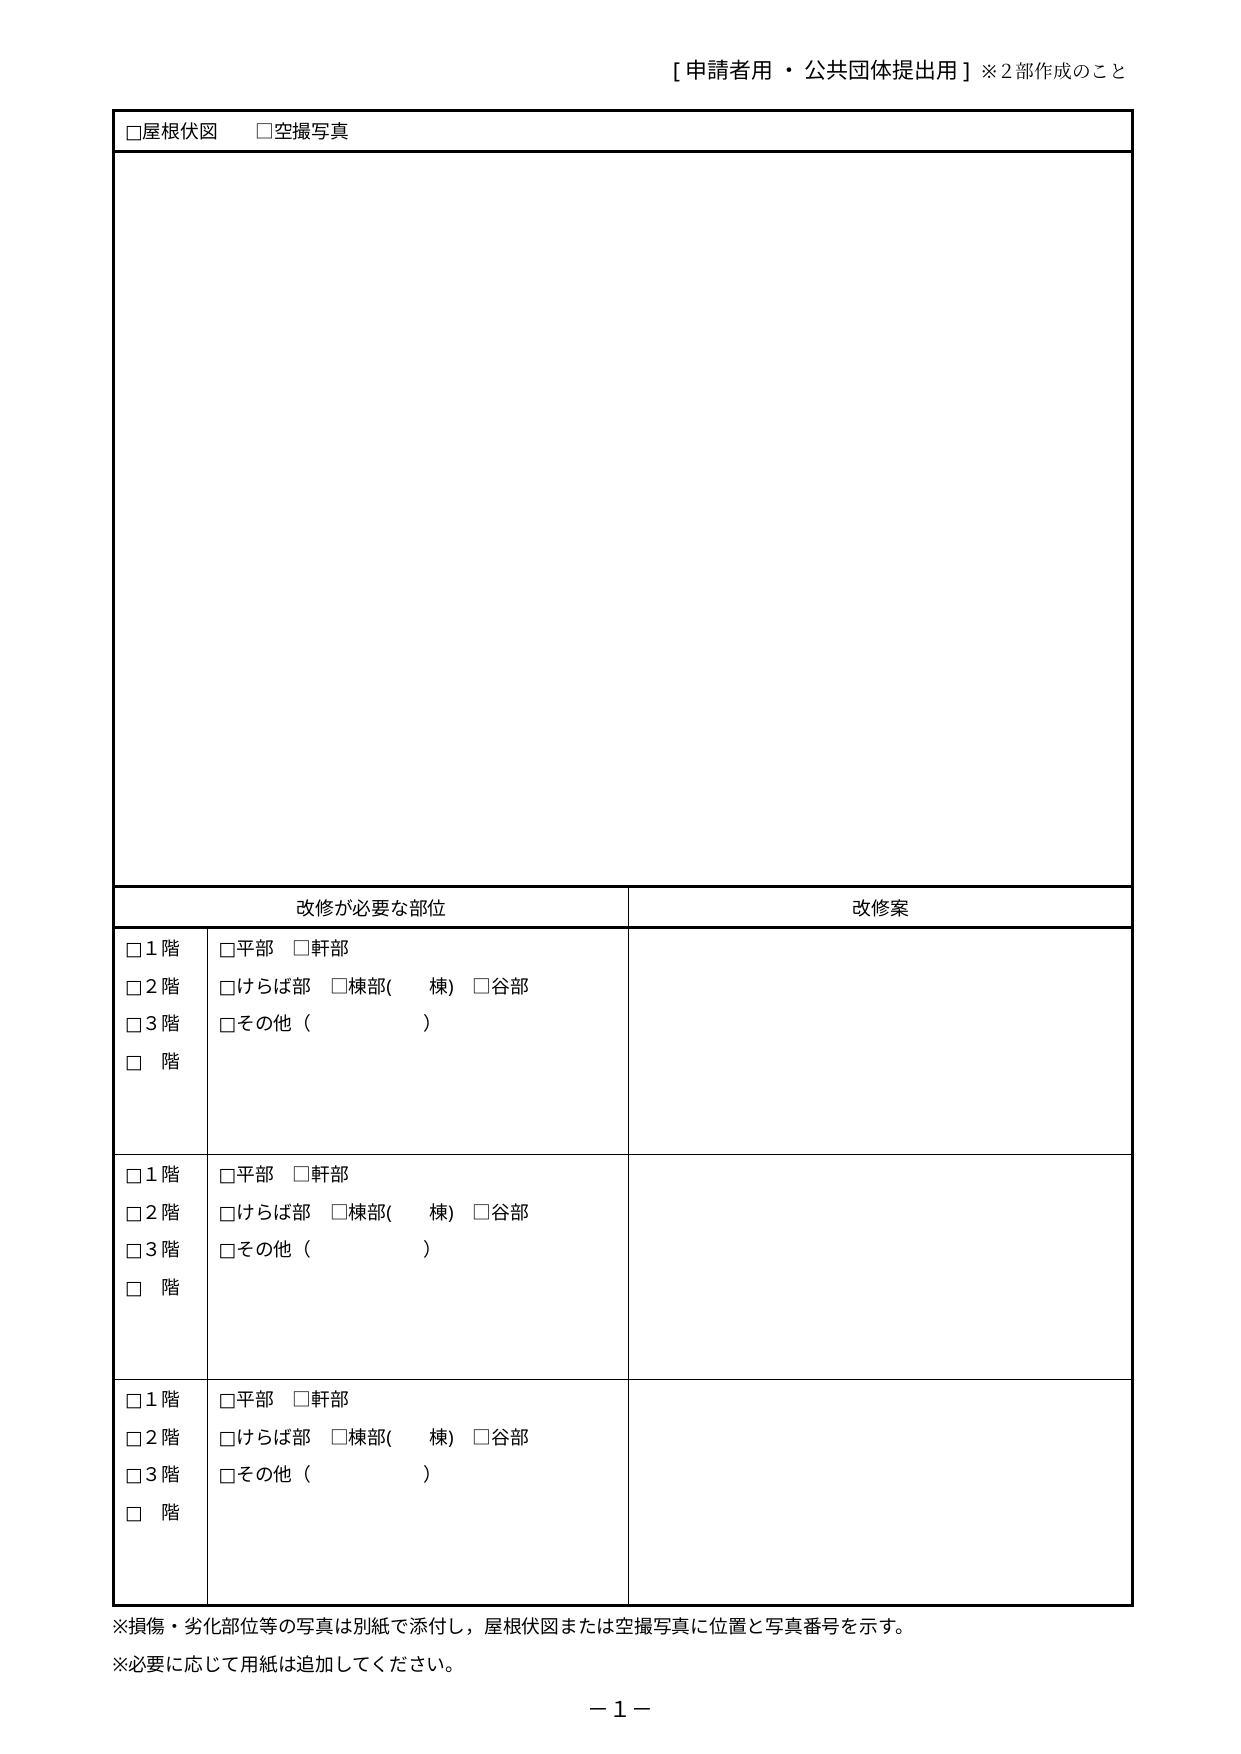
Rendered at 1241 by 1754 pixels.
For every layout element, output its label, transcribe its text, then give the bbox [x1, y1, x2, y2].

table_cell □平部 □軒部 □けらば部 □棟部( 棟) □谷部 □その他（ ） [208, 929, 628, 1154]
text ※必要に応じて用紙は追加してください。 [112, 1644, 1128, 1682]
table_cell 改修案 [629, 888, 1131, 926]
table_cell 改修が必要な部位 [115, 888, 628, 926]
text ※損傷・劣化部位等の写真は別紙で添付し，屋根伏図または空撮写真に位置と写真番号を示す。 [112, 1607, 1128, 1644]
table_cell [629, 1155, 1131, 1379]
table_cell [629, 1380, 1131, 1604]
table_cell □平部 □軒部 □けらば部 □棟部( 棟) □谷部 □その他（ ） [208, 1155, 628, 1379]
table_cell □平部 □軒部 □けらば部 □棟部( 棟) □谷部 □その他（ ） [208, 1380, 628, 1604]
table_cell □１階 □２階 □３階 □ 階 [115, 929, 207, 1154]
table_header □屋根伏図 □空撮写真 [115, 112, 1131, 149]
table_cell [115, 153, 1131, 885]
table_cell [629, 929, 1131, 1154]
table_cell □１階 □２階 □３階 □ 階 [115, 1380, 207, 1604]
table_cell □１階 □２階 □３階 □ 階 [115, 1155, 207, 1379]
